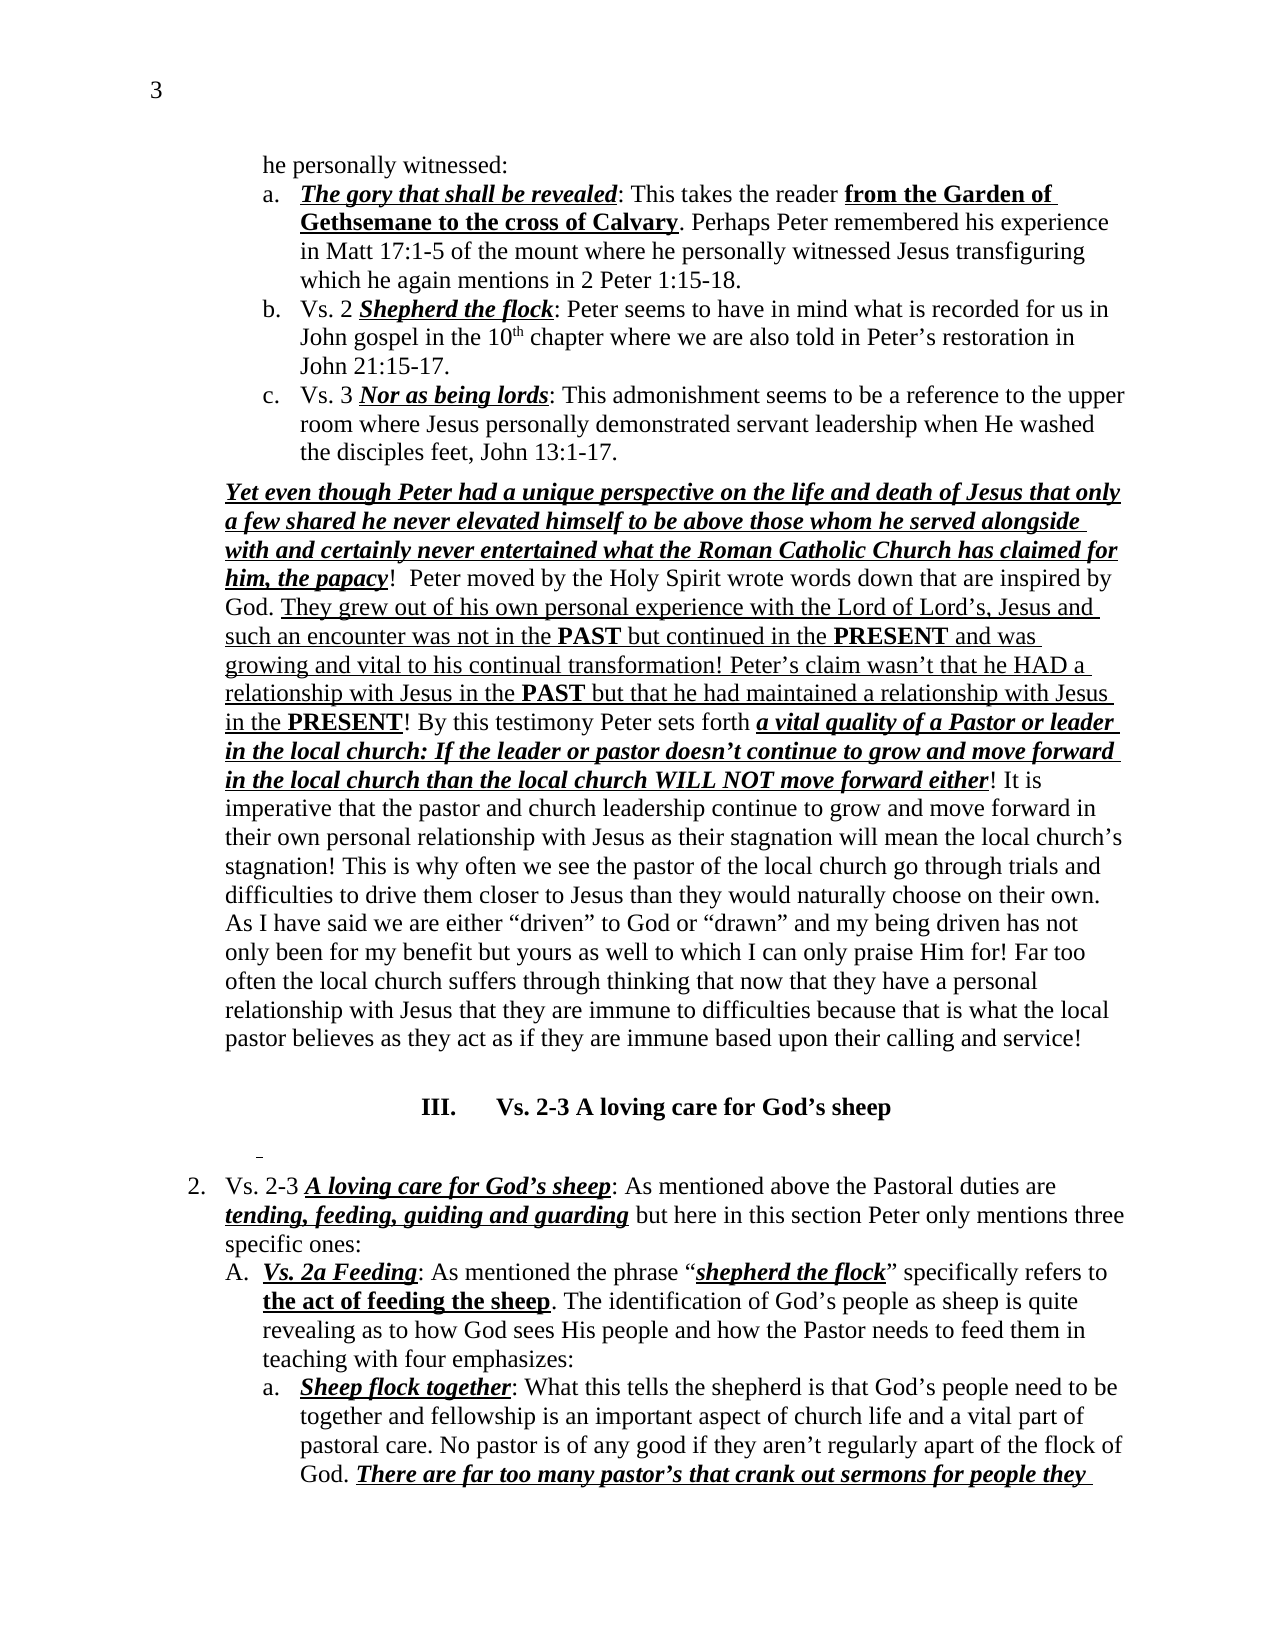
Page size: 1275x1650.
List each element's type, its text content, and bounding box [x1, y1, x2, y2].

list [262, 1372, 1125, 1487]
list Vs. 2-3 A loving care for God’s sheep [187, 1092, 1125, 1121]
list The gory that shall be revealed: This takes the reader from the Garden of Gethsemane to the cross of Calvary. Perhaps Peter remembered his experience in Matt 17:1-5 of the mount where he personally witnessed Jesus transfiguring which he again mentions in 2 Peter 1:15-18. [262, 179, 1125, 294]
list Vs. 3 Nor as being lords: This admonishment seems to be a reference to the upper room where Jesus personally demonstrated servant leadership when He washed the disciples feet, John 13:1-17. [262, 380, 1125, 466]
list Vs. 2-3 A loving care for God’s sheep: As mentioned above the Pastoral duties are tending, feeding, guiding and guarding but here in this section Peter only mentions three specific ones: [187, 1171, 1125, 1257]
text Yet even though Peter had a unique perspective on the life and death of Jesus that only a few shared he never elevated himself to be above those whom he served alongside with and certainly never entertained what the Roman Catholic Church has claimed for him, the papacy! Peter moved by the Holy Spirit wrote words down that are inspired by God. They grew out of his own personal experience with the Lord of Lord’s, Jesus and such an encounter was not in the PAST but continued in the PRESENT and was growing and vital to his continual transformation! Peter’s claim wasn’t that he HAD a relationship with Jesus in the PAST but that he had maintained a relationship with Jesus in the PRESENT! By this testimony Peter sets forth a vital quality of a Pastor or leader in the local church: If the leader or pastor doesn’t continue to grow and move forward in the local church than the local church WILL NOT move forward either! It is imperative that the pastor and church leadership continue to grow and move forward in their own personal relationship with Jesus as their stagnation will mean the local church’s stagnation! This is why often we see the pastor of the local church go through trials and difficulties to drive them closer to Jesus than they would naturally choose on their own. As I have said we are either “driven” to God or “drawn” and my being driven has not only been for my benefit but yours as well to which I can only praise Him for! Far too often the local church suffers through thinking that now that they have a personal relationship with Jesus that they are immune to difficulties because that is what the local pastor believes as they act as if they are immune based upon their calling and service! [225, 477, 1125, 1052]
list Vs. 2a Feeding: As mentioned the phrase “shepherd the flock” specifically refers to the act of feeding the sheep. The identification of God’s people as sheep is quite revealing as to how God sees His people and how the Pastor needs to feed them in teaching with four emphasizes: [225, 1257, 1125, 1372]
list Vs. 2 Shepherd the flock: Peter seems to have in mind what is recorded for us in John gospel in the 10th chapter where we are also told in Peter’s restoration in John 21:15-17. [262, 294, 1125, 380]
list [225, 150, 1125, 179]
